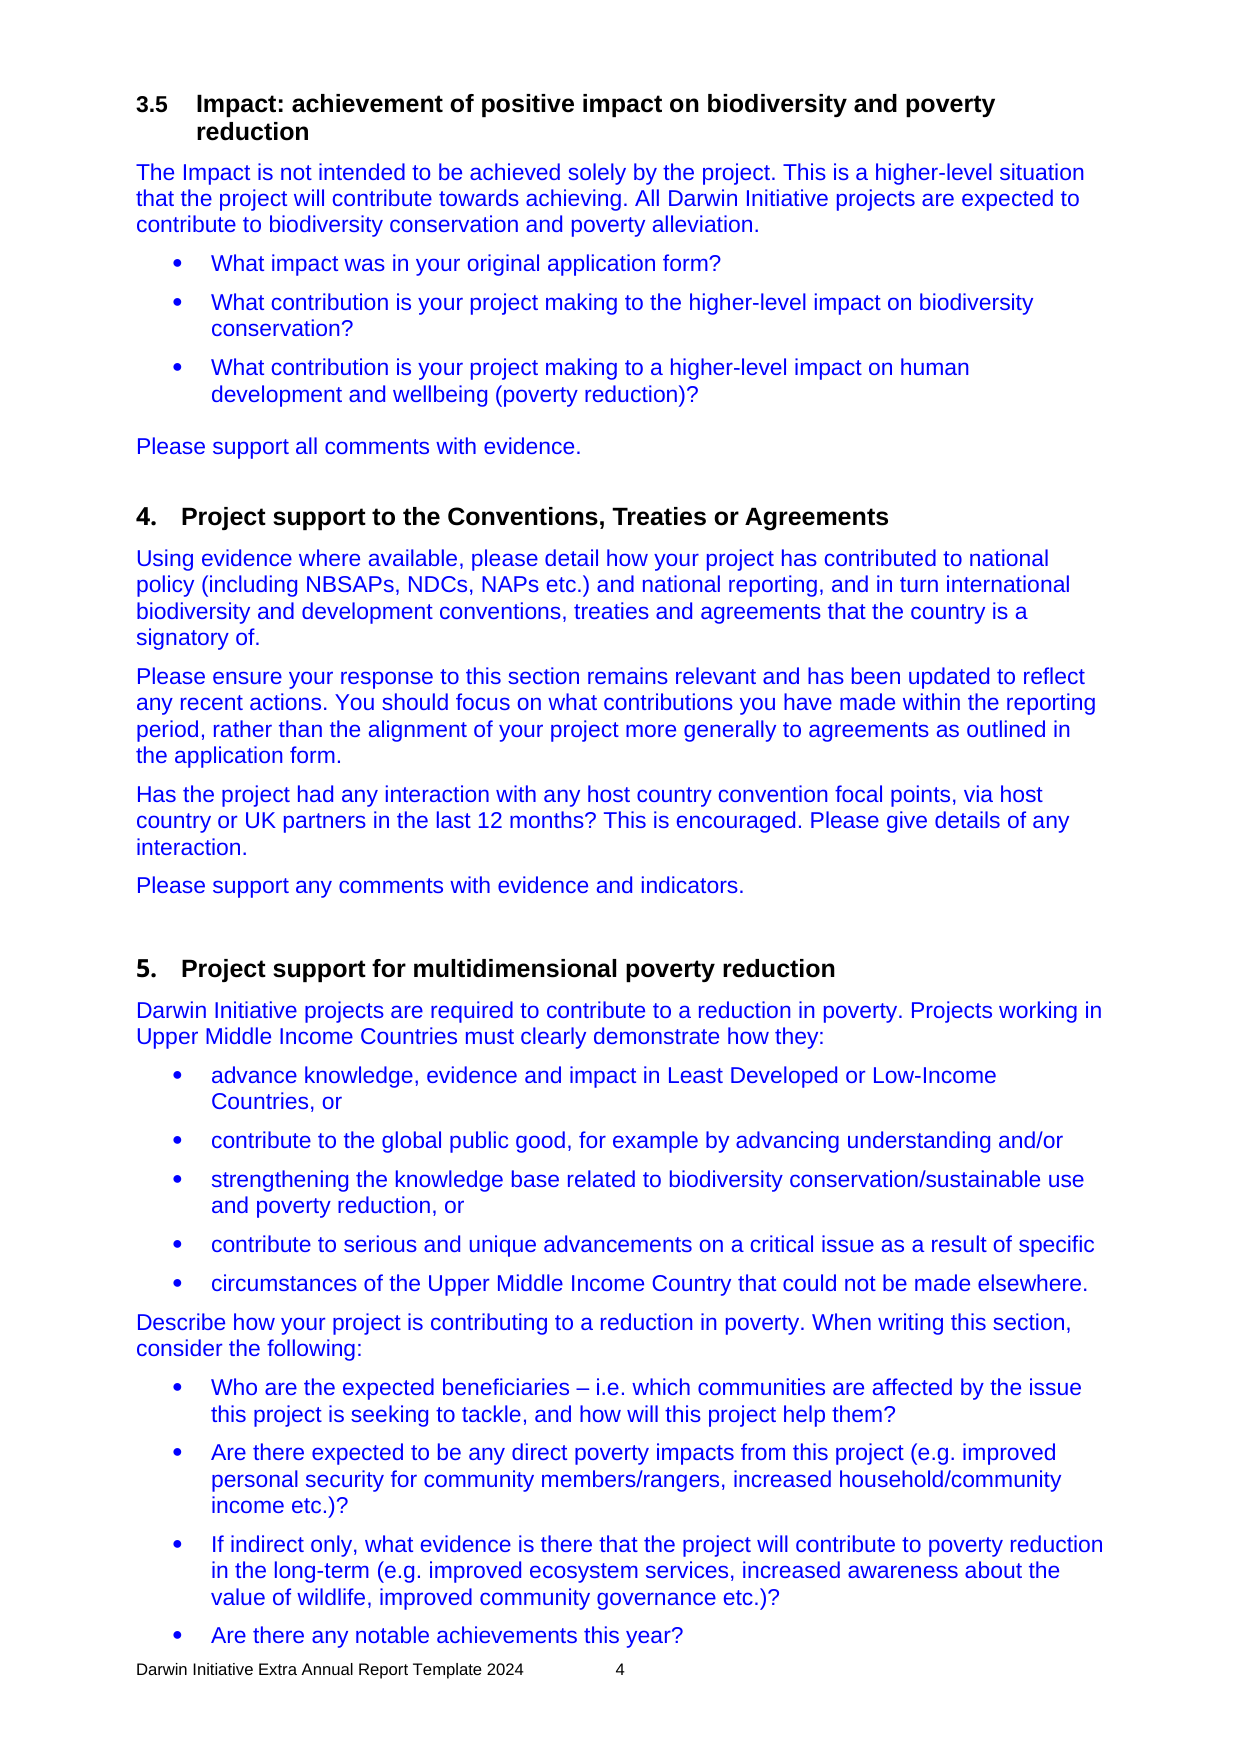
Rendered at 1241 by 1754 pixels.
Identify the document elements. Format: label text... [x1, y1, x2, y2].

text Using evidence where available, please detail how your project has contributed to national policy (including NBSAPs, NDCs, NAPs etc.) and national reporting, and in turn international biodiversity and development conventions, treaties and agreements that the country is a signatory of. [136, 545, 1104, 651]
list Are there any notable achievements this year? [173, 1622, 1104, 1649]
list What impact was in your original application form? [173, 250, 1104, 277]
list contribute to the global public good, for example by advancing understanding and/or [173, 1127, 1104, 1153]
text The Impact is not intended to be achieved solely by the project. This is a higher-level situation that the project will contribute towards achieving. All Darwin Initiative projects are expected to contribute to biodiversity conservation and poverty alleviation. [136, 159, 1104, 238]
list contribute to serious and unique advancements on a critical issue as a result of specific [173, 1231, 1104, 1258]
text Darwin Initiative projects are required to contribute to a reduction in poverty. Projects working in Upper Middle Income Countries must clearly demonstrate how they: [136, 997, 1104, 1049]
list strengthening the knowledge base related to biodiversity conservation/sustainable use and poverty reduction, or [173, 1166, 1104, 1219]
list circumstances of the Upper Middle Income Country that could not be made elsewhere. [173, 1270, 1104, 1296]
text Please support all comments with evidence. [136, 433, 1104, 460]
list advance knowledge, evidence and impact in Least Developed or Low-Income Countries, or [173, 1062, 1104, 1115]
list What contribution is your project making to a higher-level impact on human development and wellbeing (poverty reduction)? [173, 354, 1104, 407]
list Who are the expected beneficiaries – i.e. which communities are affected by the issue this project is seeking to tackle, and how will this project help them? [173, 1374, 1104, 1427]
subtitle Project support to the Conventions, Treaties or Agreements [136, 498, 1104, 533]
text Please support any comments with evidence and indicators. [136, 872, 1104, 899]
subtitle Project support for multidimensional poverty reduction [136, 950, 1104, 984]
list Are there expected to be any direct poverty impacts from this project (e.g. improved personal security for community members/rangers, increased household/community income etc.)? [173, 1439, 1104, 1518]
text Has the project had any interaction with any host country convention focal points, via host country or UK partners in the last 12 months? This is encouraged. Please give details of any interaction. [136, 781, 1104, 860]
list What contribution is your project making to the higher-level impact on biodiversity conservation? [173, 289, 1104, 342]
list If indirect only, what evidence is there that the project will contribute to poverty reduction in the long-term (e.g. improved ecosystem services, increased awareness about the value of wildlife, improved community governance etc.)? [173, 1531, 1104, 1610]
text Please ensure your response to this section remains relevant and has been updated to reflect any recent actions. You should focus on what contributions you have made within the reporting period, rather than the alignment of your project more generally to agreements as outlined in the application form. [136, 663, 1104, 768]
subtitle Impact: achievement of positive impact on biodiversity and poverty reduction [136, 89, 1104, 146]
text Describe how your project is contributing to a reduction in poverty. When writing this section, consider the following: [136, 1309, 1104, 1362]
